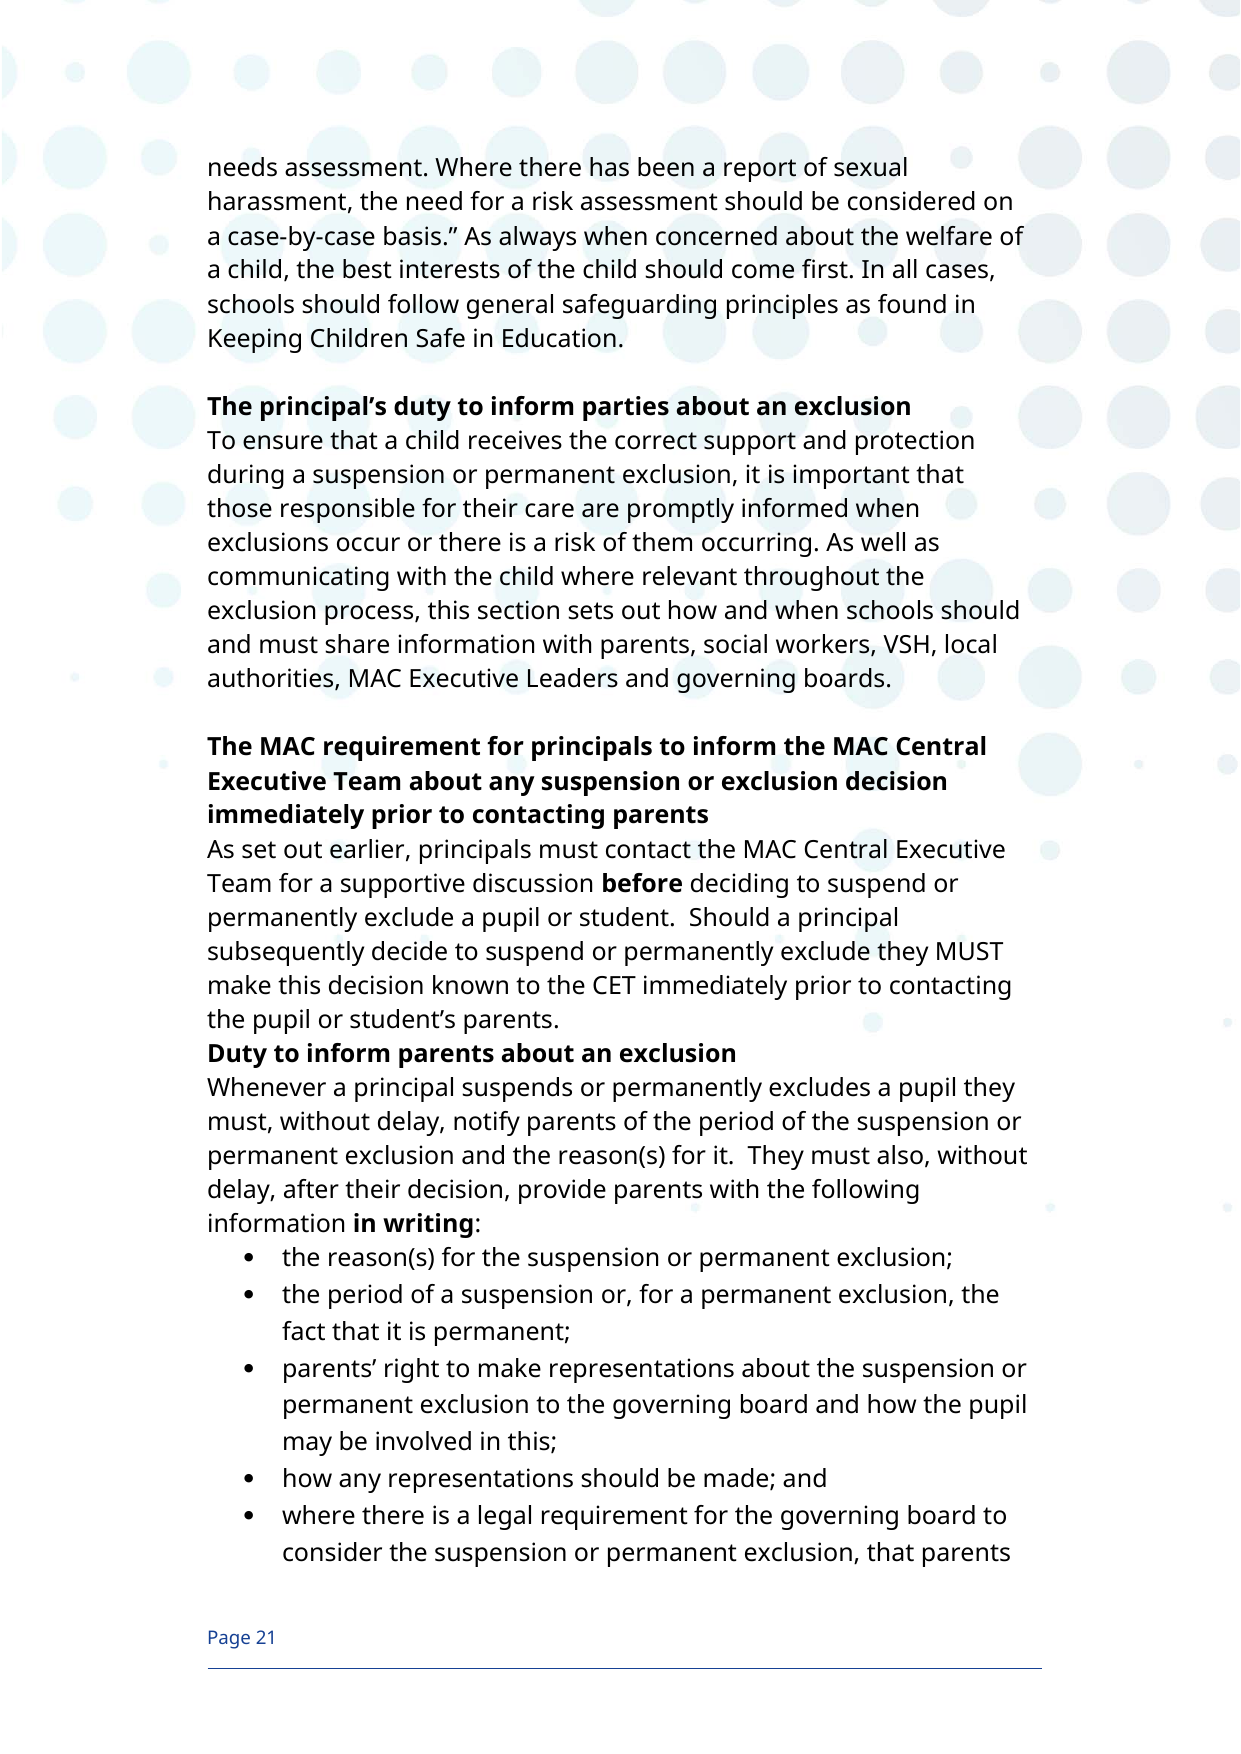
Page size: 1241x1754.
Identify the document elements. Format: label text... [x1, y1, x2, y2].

text As set out earlier, principals must contact the MAC Central Executive Team for a supportive discussion before deciding to suspend or permanently exclude a pupil or student. Should a principal subsequently decide to suspend or permanently exclude they MUST make this decision known to the CET immediately prior to contacting the pupil or student’s parents. [207, 831, 1033, 1036]
text Duty to inform parents about an exclusion [207, 1036, 1033, 1070]
list parents’ right to make representations about the suspension or permanent exclusion to the governing board and how the pupil may be involved in this; [244, 1350, 1033, 1458]
list the reason(s) for the suspension or permanent exclusion; [244, 1240, 1033, 1274]
text Whenever a principal suspends or permanently excludes a pupil they must, without delay, notify parents of the period of the suspension or permanent exclusion and the reason(s) for it. They must also, without delay, after their decision, provide parents with the following information in writing: [207, 1070, 1033, 1240]
text To ensure that a child receives the correct support and protection during a suspension or permanent exclusion, it is important that those responsible for their care are promptly informed when exclusions occur or there is a risk of them occurring. As well as communicating with the child where relevant throughout the exclusion process, this section sets out how and when schools should and must share information with parents, social workers, VSH, local authorities, MAC Executive Leaders and governing boards. [207, 422, 1033, 695]
list how any representations should be made; and [244, 1461, 1033, 1495]
text The MAC requirement for principals to inform the MAC Central Executive Team about any suspension or exclusion decision immediately prior to contacting parents [207, 729, 1033, 831]
picture [1, 0, 1241, 1753]
text The principal’s duty to inform parties about an exclusion [207, 388, 1033, 422]
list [244, 1497, 1033, 1568]
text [207, 150, 1033, 354]
list the period of a suspension or, for a permanent exclusion, the fact that it is permanent; [244, 1277, 1033, 1348]
